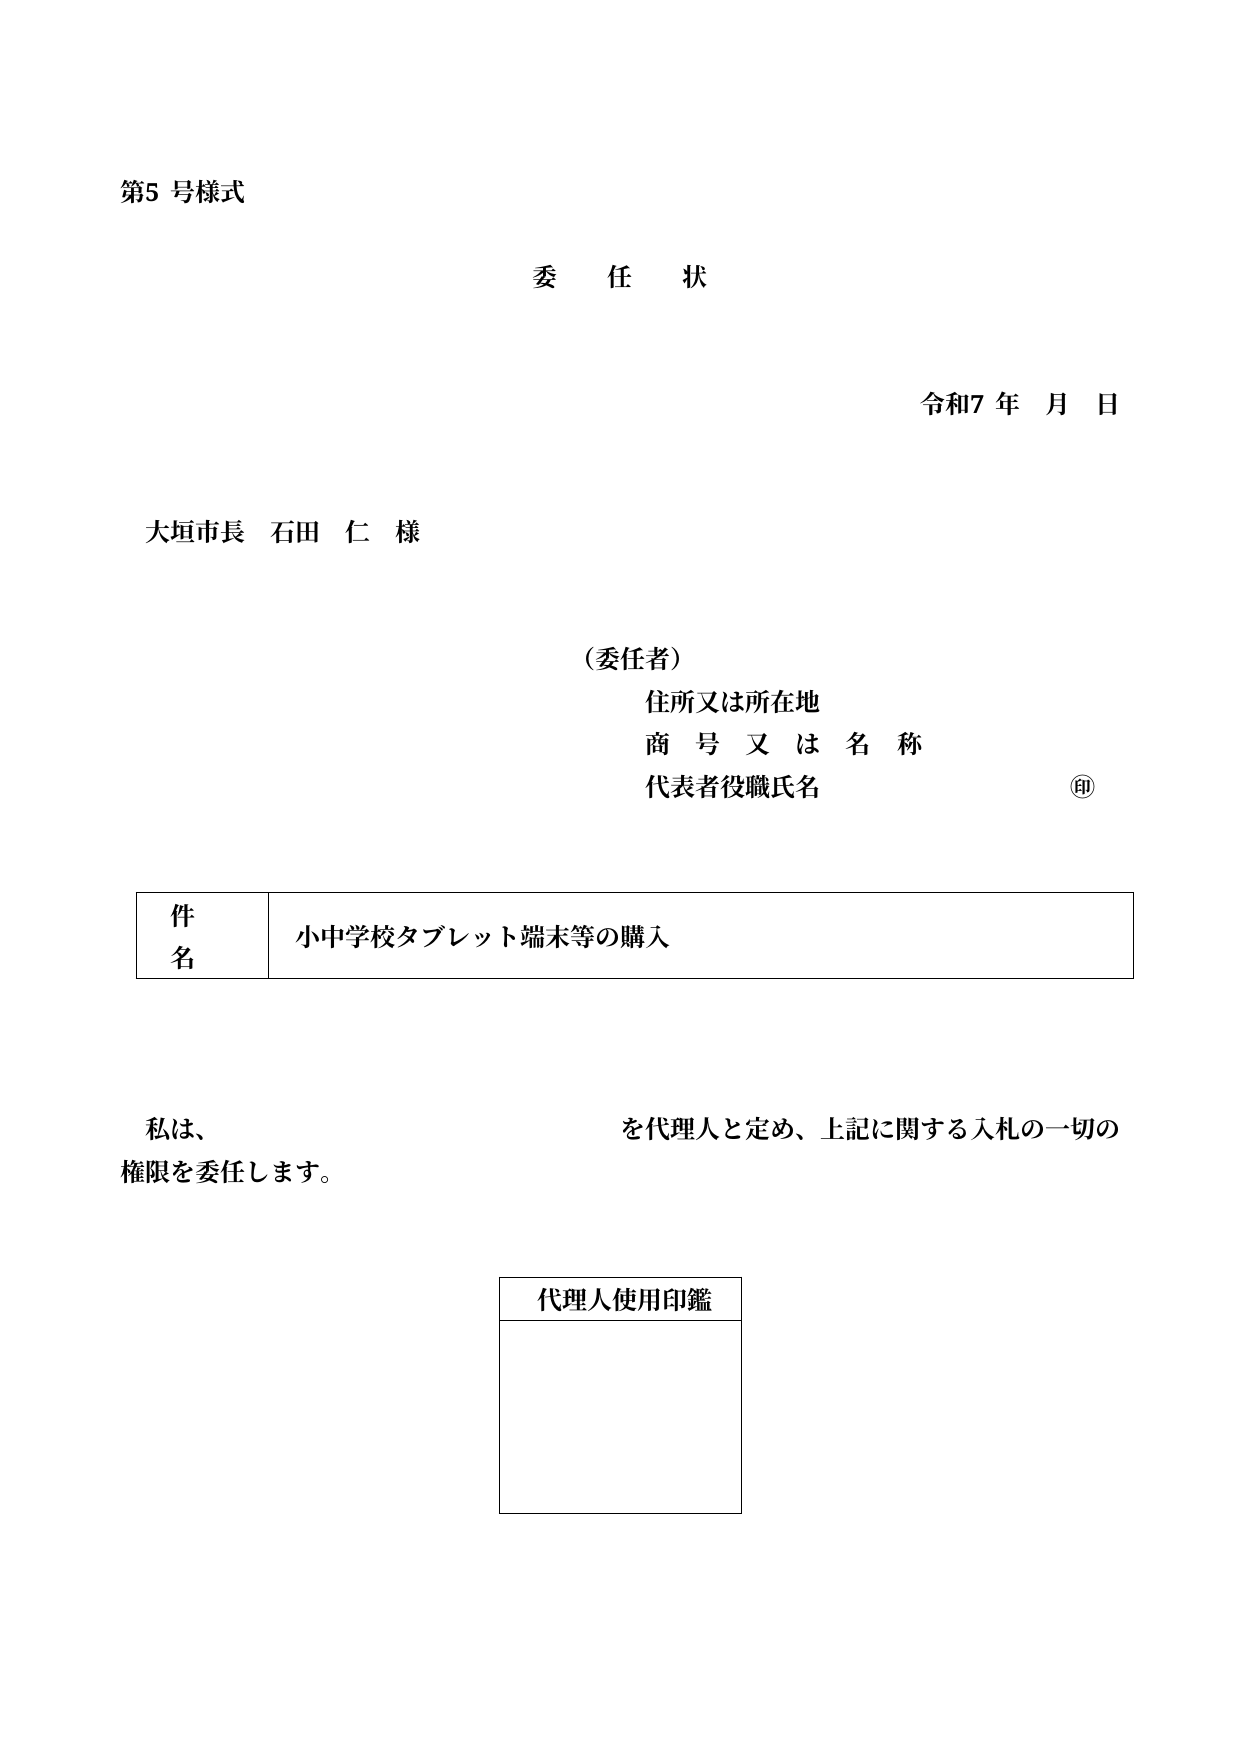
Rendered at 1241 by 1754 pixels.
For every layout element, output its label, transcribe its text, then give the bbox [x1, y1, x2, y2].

text 第5号様式 [120, 169, 1120, 212]
table_header 小中学校タブレット端末等の購入 [269, 893, 1133, 978]
text 商号又は名称 [534, 722, 1120, 764]
text 代表者役職氏名 ㊞ [120, 764, 1120, 807]
text 私は、 を代理人と定め、上記に関する入札の一切の権限を委任します。 [120, 1107, 1120, 1192]
text （委任者） [120, 637, 1120, 679]
text 委 任 状 [120, 254, 1120, 297]
table_cell [500, 1321, 741, 1513]
text 令和7年 月 日 [120, 382, 1120, 424]
text 住所又は所在地 [120, 679, 1120, 722]
table_header 代理人使用印鑑 [500, 1278, 741, 1320]
table_header 件 名 [137, 893, 268, 978]
text 大垣市長 石田 仁 様 [120, 509, 1120, 552]
